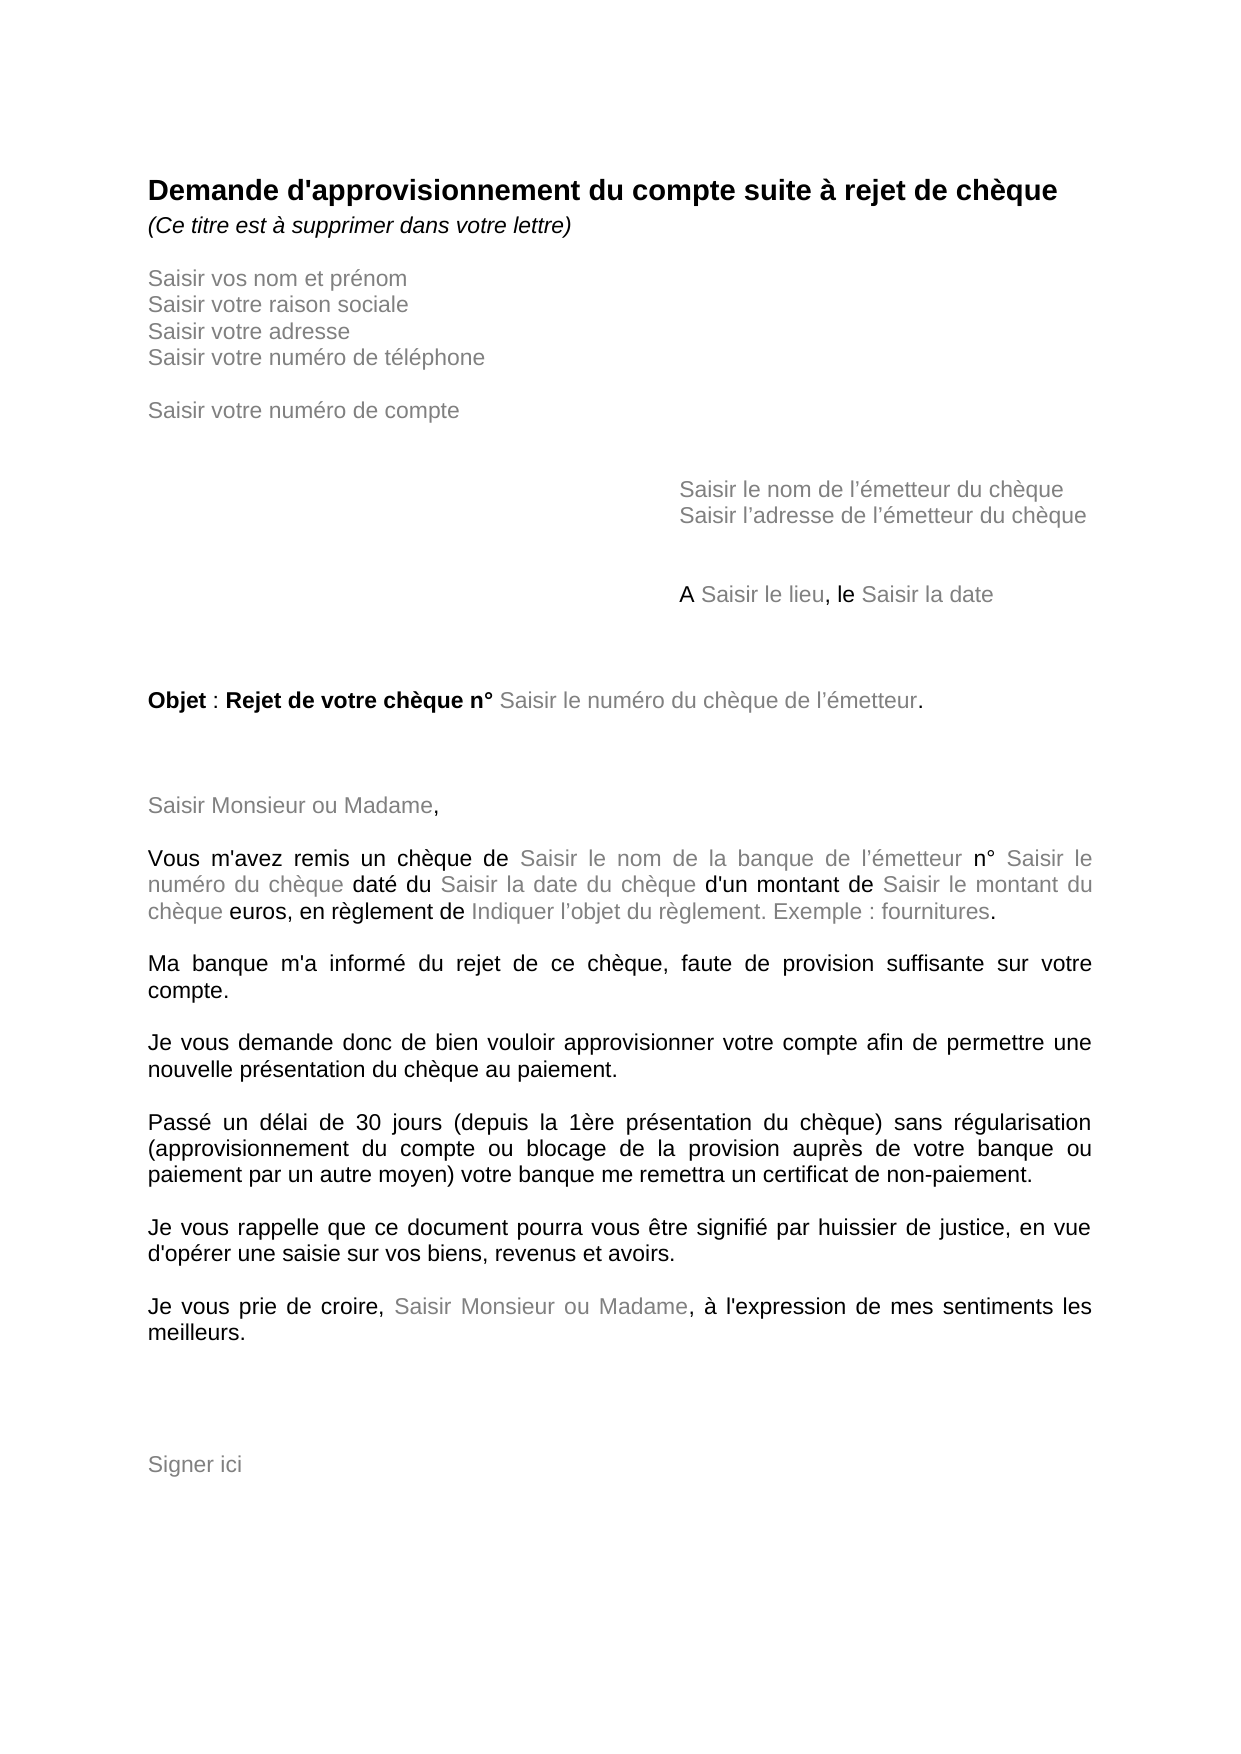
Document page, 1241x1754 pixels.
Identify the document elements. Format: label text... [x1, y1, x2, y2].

text Vous m'avez remis un chèque de n° daté du d'un montant de euros, en règlement de . [148, 845, 1093, 924]
text A , le [148, 581, 1093, 608]
text Passé un délai de 30 jours (depuis la 1ère présentation du chèque) sans régularisation (approvisionnement du compte ou blocage de la provision auprès de votre banque ou paiement par un autre moyen) votre banque me remettra un certificat de non-paiement. [148, 1108, 1093, 1187]
text Je vous prie de croire, , à l'expression de mes sentiments les meilleurs. [148, 1293, 1093, 1346]
text (Ce titre est à supprimer dans votre lettre) [148, 212, 1093, 239]
text Je vous demande donc de bien vouloir approvisionner votre compte afin de permettre une nouvelle présentation du chèque au paiement. [148, 1029, 1093, 1082]
text Je vous rappelle que ce document pourra vous être signifié par huissier de justice, en vue d'opérer une saisie sur vos biens, revenus et avoirs. [148, 1214, 1093, 1267]
text Demande d'approvisionnement du compte suite à rejet de chèque [148, 173, 1093, 206]
text , [148, 792, 1093, 818]
text Ma banque m'a informé du rejet de ce chèque, faute de provision suffisante sur votre compte. [148, 950, 1093, 1003]
text Objet : Rejet de votre chèque n° . [148, 687, 1093, 713]
